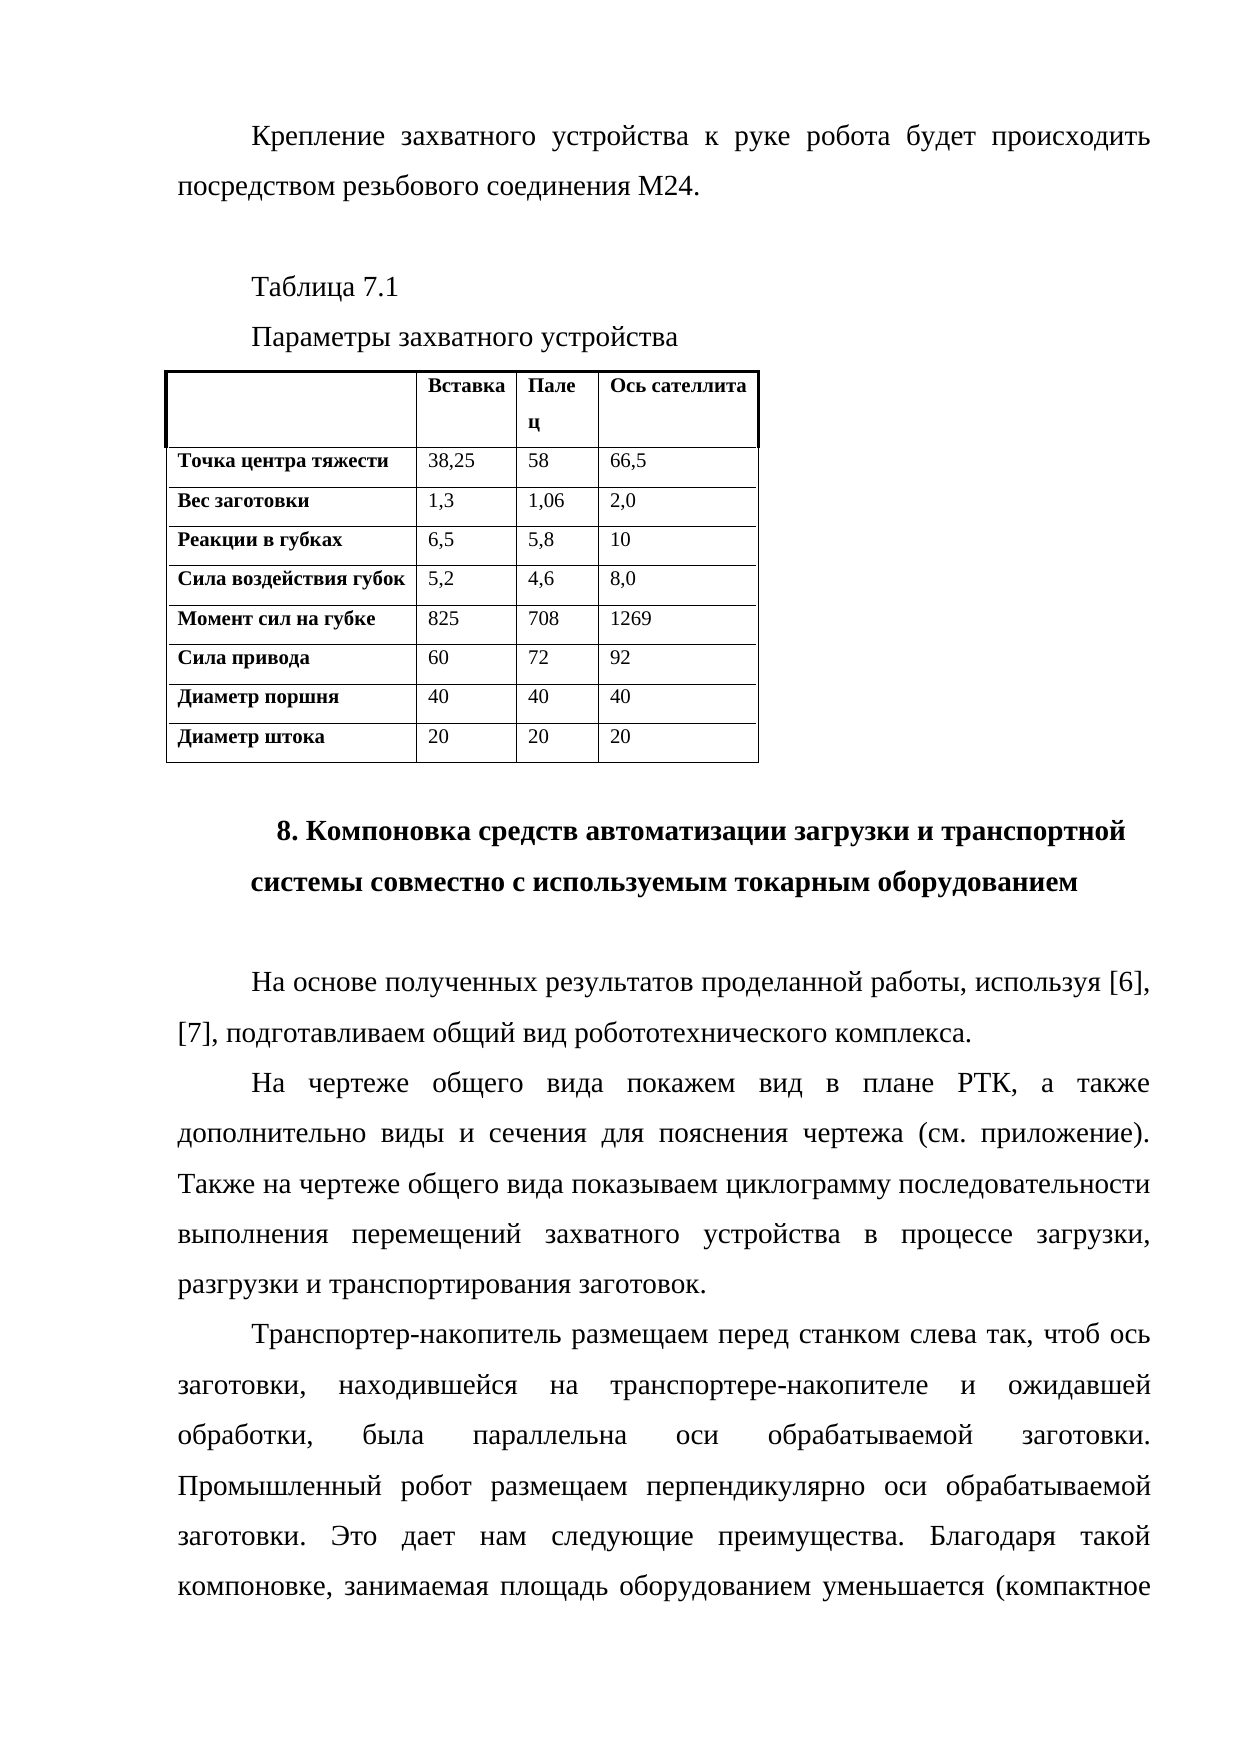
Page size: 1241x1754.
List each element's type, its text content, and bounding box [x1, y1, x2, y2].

text На чертеже общего вида покажем вид в плане РТК, а также дополнительно виды и сечения для пояснения чертежа (см. приложение). Также на чертеже общего вида показываем циклограмму последовательности выполнения перемещений захватного устройства в процессе загрузки, разгрузки и транспортирования заготовок. [177, 1065, 1152, 1300]
table_cell Сила воздействия губок [167, 565, 416, 605]
table_cell 60 [417, 645, 516, 683]
table_cell Вес заготовки [167, 487, 416, 526]
table_cell Реакции в губках [167, 526, 416, 565]
table_cell 58 [517, 448, 598, 487]
table_cell Диаметр поршня [167, 684, 416, 723]
table_cell 38,25 [417, 448, 516, 487]
table_cell 40 [599, 684, 758, 723]
text На основе полученных результатов проделанной работы, используя [6], [7], подготавливаем общий вид робототехнического комплекса. [177, 964, 1152, 1048]
table_header Вставка [417, 373, 516, 447]
table_cell 72 [517, 645, 598, 683]
table_cell 1,3 [417, 488, 516, 526]
table_cell 40 [417, 685, 516, 723]
table_cell 1,06 [517, 488, 598, 526]
table_cell 5,8 [517, 527, 598, 565]
table_cell 825 [417, 606, 516, 644]
text Таблица 7.1 [177, 269, 1152, 303]
table_cell Момент сил на губке [167, 605, 416, 644]
text Параметры захватного устройства [177, 319, 1152, 353]
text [177, 1317, 1152, 1602]
table_cell 40 [517, 685, 598, 723]
table_cell 2,0 [599, 487, 758, 526]
table_cell 1269 [599, 605, 758, 644]
table_cell 92 [599, 644, 758, 683]
table_cell Диаметр штока [167, 723, 416, 762]
table_header Палец [517, 373, 598, 447]
table_cell Точка центра тяжести [167, 448, 416, 487]
table_cell 6,5 [417, 527, 516, 565]
text Крепление захватного устройства к руке робота будет происходить посредством резьбового соединения М24. [177, 118, 1152, 202]
table_cell Сила привода [167, 644, 416, 683]
table_cell 10 [599, 526, 758, 565]
table_cell 20 [417, 724, 516, 762]
table_cell 708 [517, 606, 598, 644]
table_header [168, 373, 416, 447]
text 8. Компоновка средств автоматизации загрузки и транспортной системы совместно с используемым токарным оборудованием [177, 813, 1152, 897]
table_cell 66,5 [599, 447, 758, 487]
table_cell 20 [599, 723, 758, 762]
table_cell 8,0 [599, 565, 758, 605]
table_cell 20 [517, 724, 598, 762]
table_header Ось сателлита [599, 373, 757, 447]
table_cell 4,6 [517, 566, 598, 605]
table_cell 5,2 [417, 566, 516, 605]
